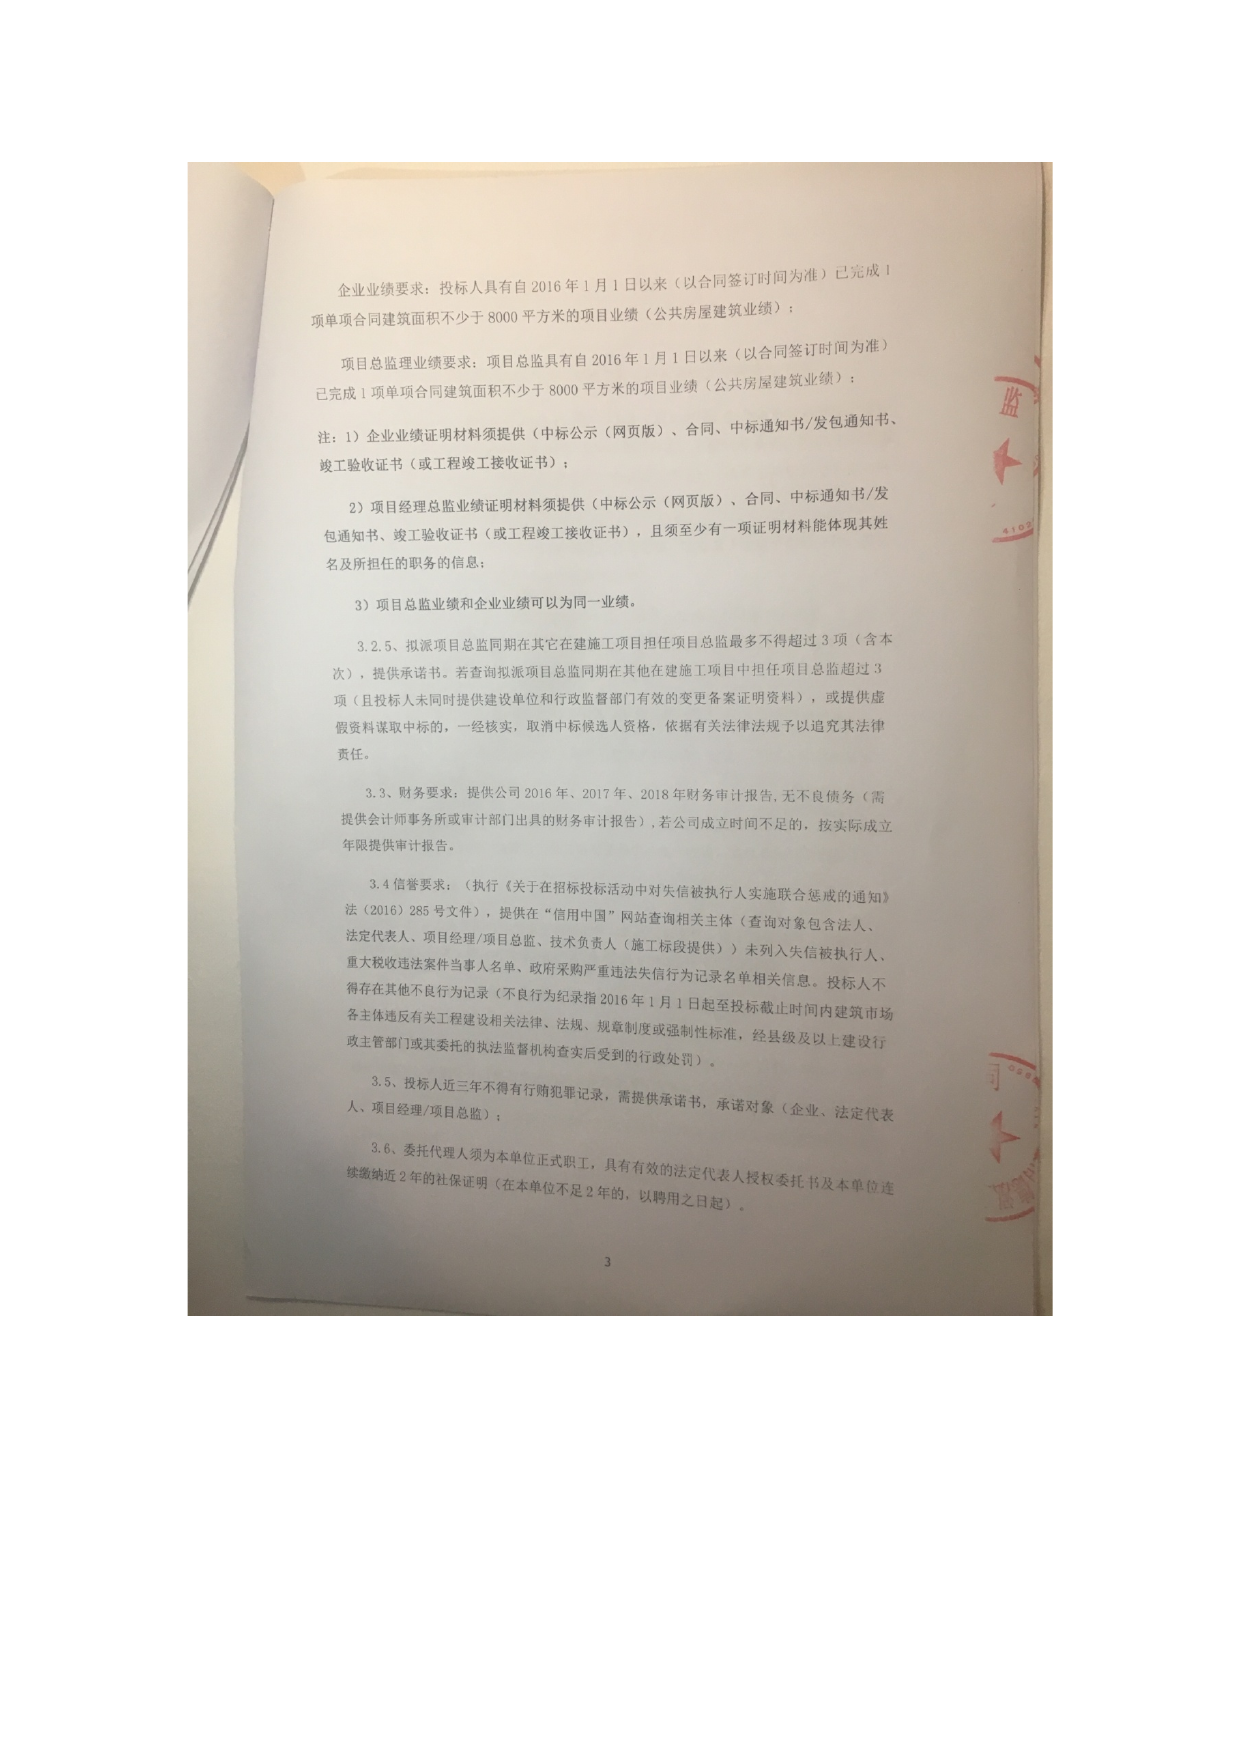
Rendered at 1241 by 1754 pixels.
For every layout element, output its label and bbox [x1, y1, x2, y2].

picture [187, 162, 1053, 1316]
